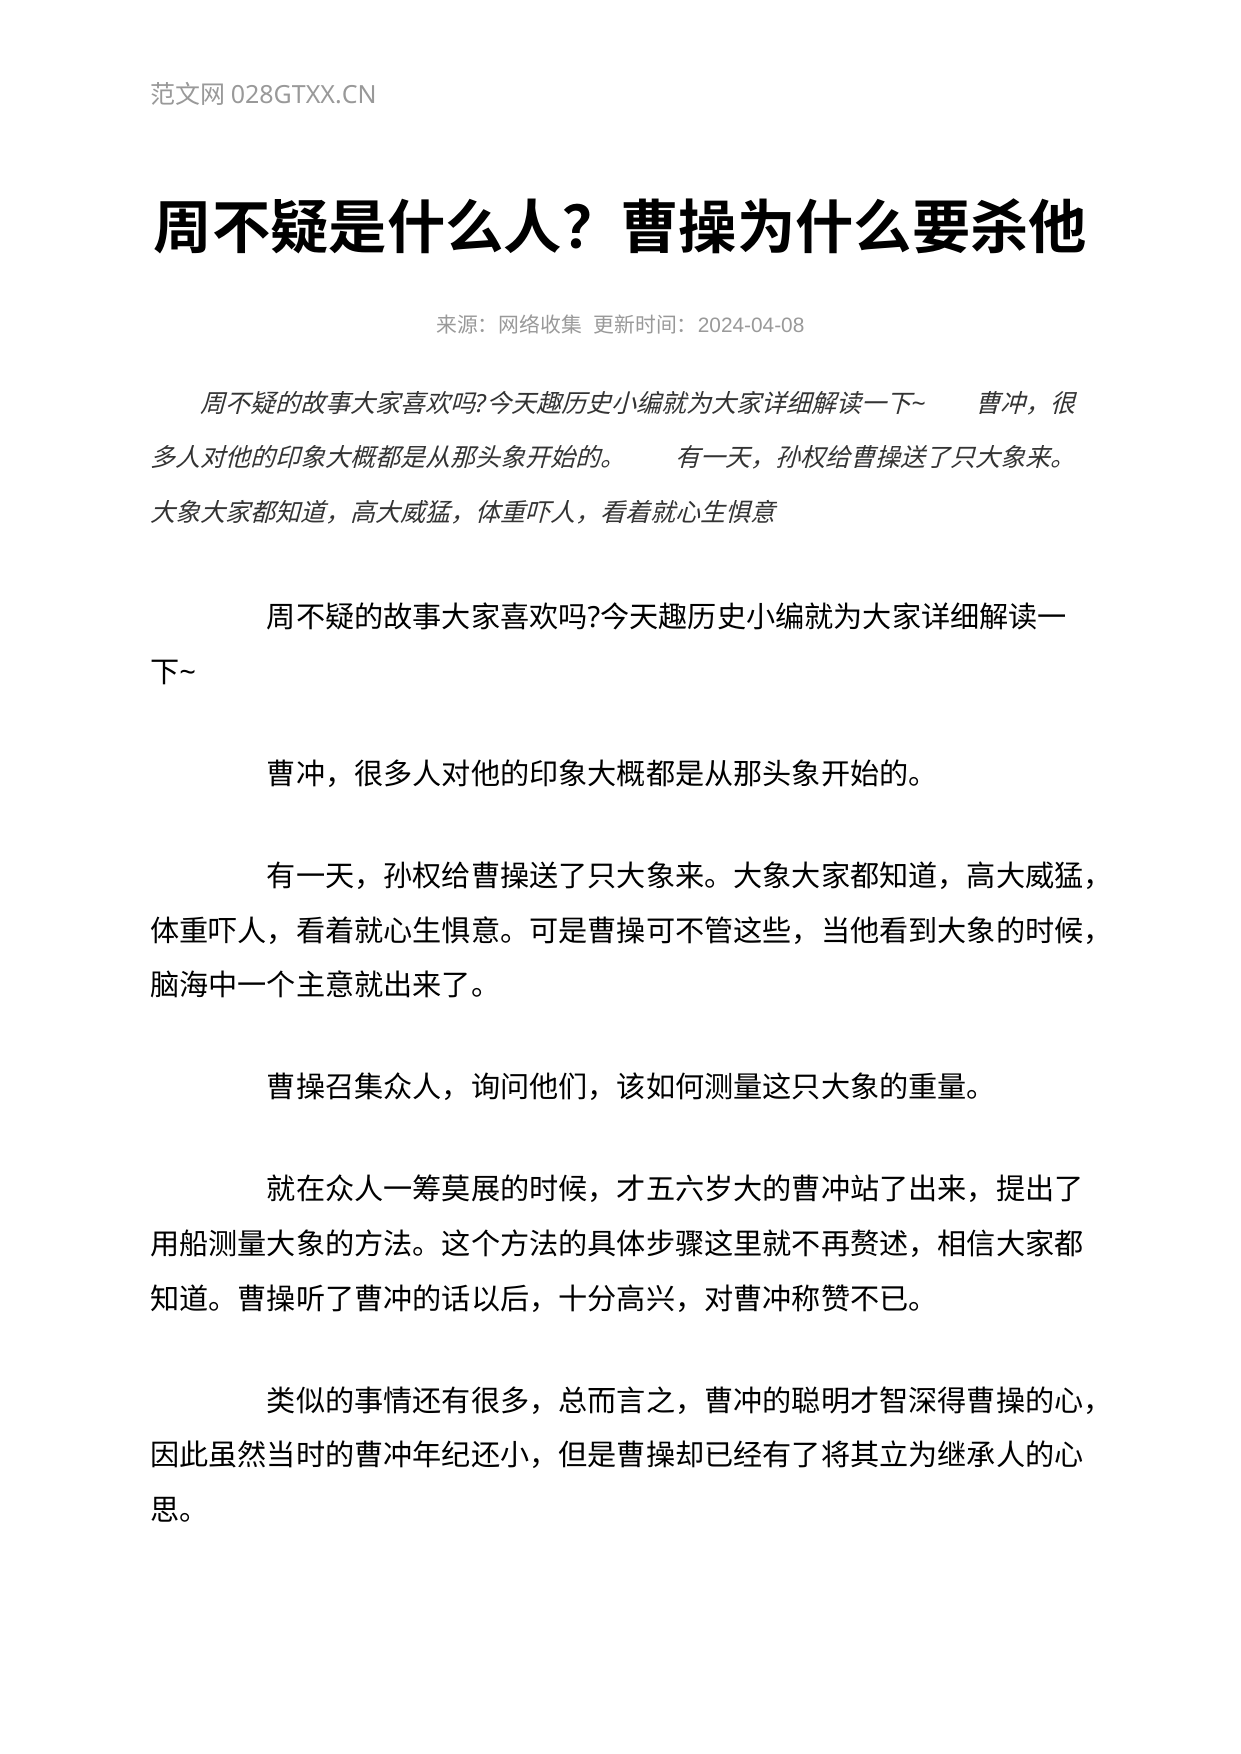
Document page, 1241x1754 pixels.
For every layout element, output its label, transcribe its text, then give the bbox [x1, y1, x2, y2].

text 曹操召集众人，询问他们，该如何测量这只大象的重量。 [150, 1064, 1090, 1106]
text 周不疑的故事大家喜欢吗?今天趣历史小编就为大家详细解读一下~ 曹冲，很多人对他的印象大概都是从那头象开始的。 有一天，孙权给曹操送了只大象来。大象大家都知道，高大威猛，体重吓人，看着就心生惧意 [150, 383, 1090, 528]
text 来源：网络收集 更新时间：2024-04-08 [150, 313, 1090, 337]
text 就在众人一筹莫展的时候，才五六岁大的曹冲站了出来，提出了用船测量大象的方法。这个方法的具体步骤这里就不再赘述，相信大家都知道。曹操听了曹冲的话以后，十分高兴，对曹冲称赞不已。 [150, 1166, 1090, 1318]
text 曹冲，很多人对他的印象大概都是从那头象开始的。 [150, 750, 1090, 793]
subtitle 周不疑是什么人？曹操为什么要杀他 [150, 181, 1090, 266]
text 类似的事情还有很多，总而言之，曹冲的聪明才智深得曹操的心，因此虽然当时的曹冲年纪还小，但是曹操却已经有了将其立为继承人的心思。 [150, 1377, 1090, 1529]
text 周不疑的故事大家喜欢吗?今天趣历史小编就为大家详细解读一下~ [150, 593, 1090, 691]
text 有一天，孙权给曹操送了只大象来。大象大家都知道，高大威猛，体重吓人，看着就心生惧意。可是曹操可不管这些，当他看到大象的时候，脑海中一个主意就出来了。 [150, 852, 1090, 1004]
